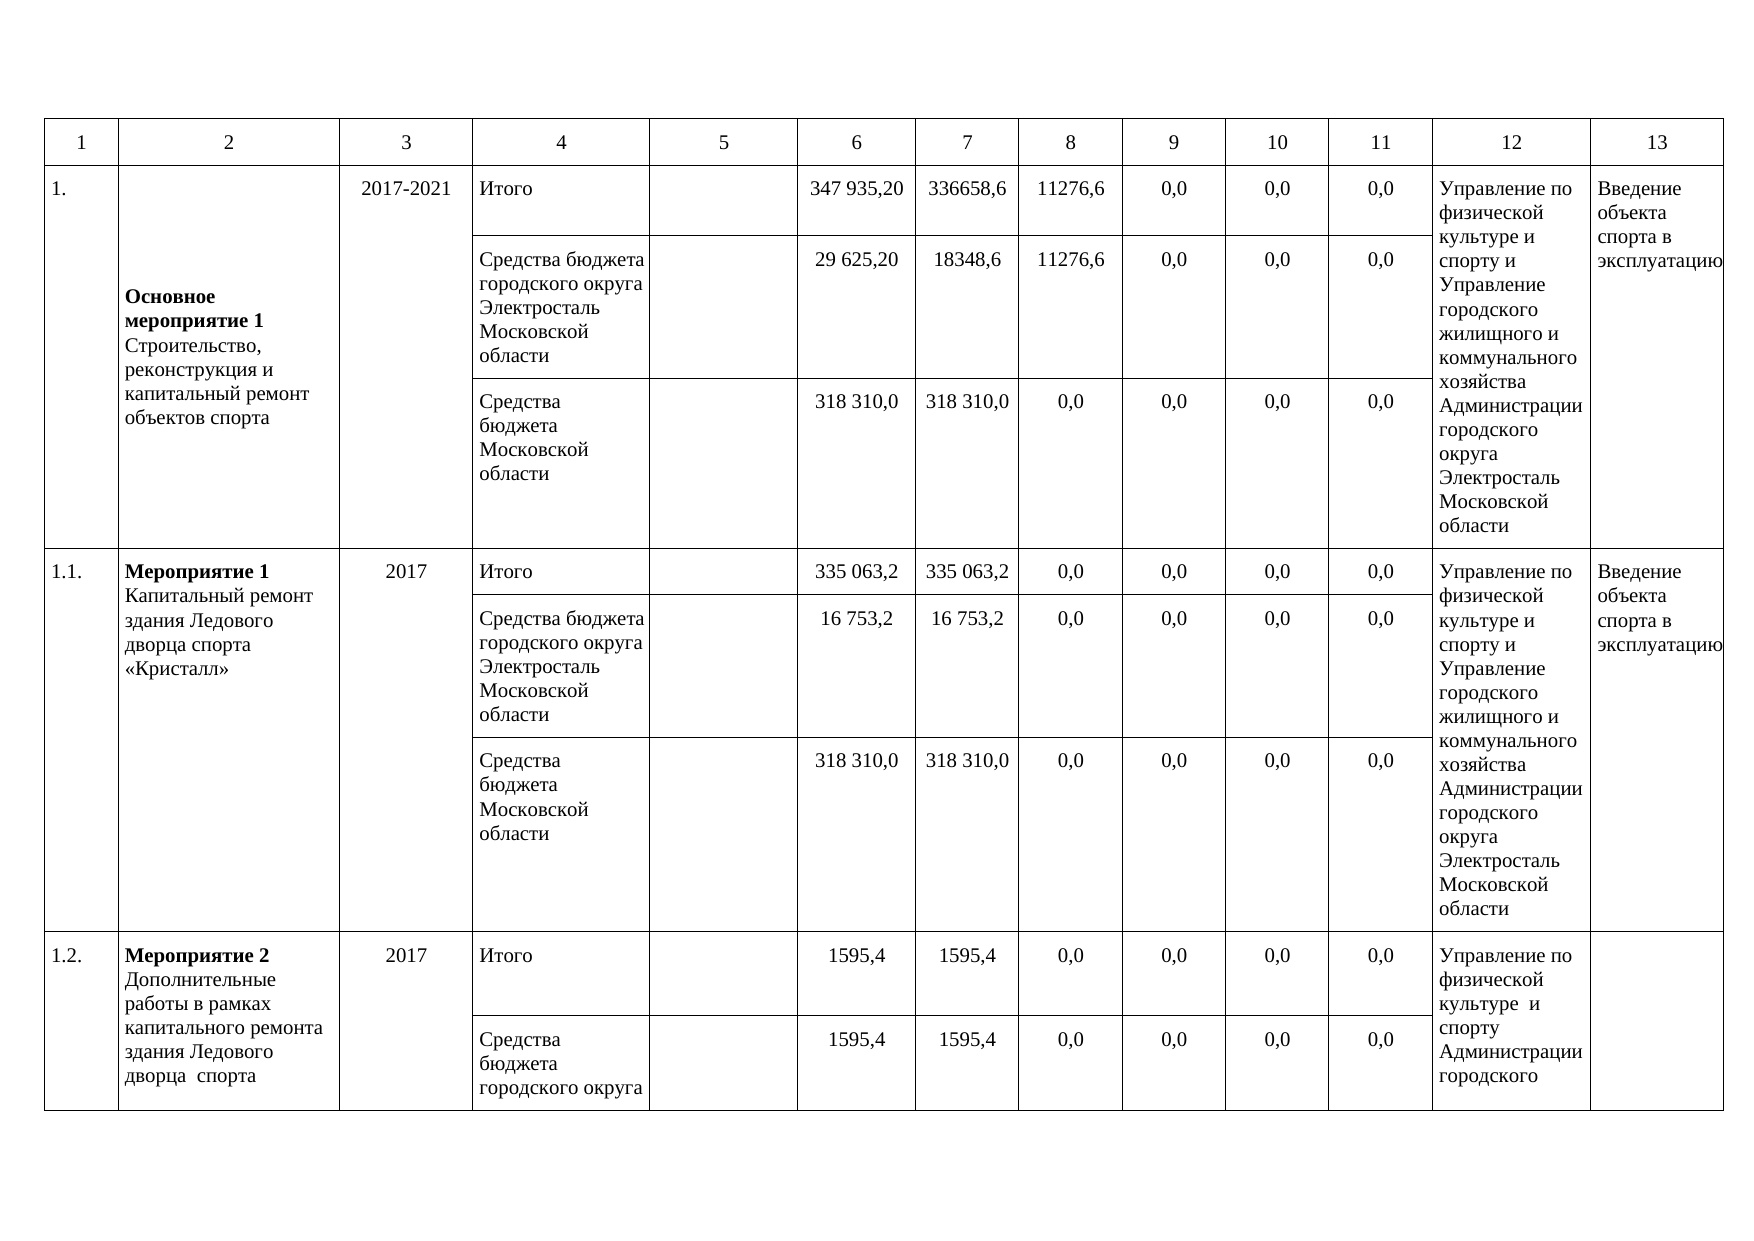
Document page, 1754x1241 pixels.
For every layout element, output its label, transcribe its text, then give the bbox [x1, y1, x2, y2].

table_cell 335 063,2 [798, 549, 915, 594]
table_cell 10 [1226, 119, 1328, 164]
table_cell 0,0 [1329, 236, 1432, 377]
table_cell [650, 932, 797, 1015]
table_cell 1595,4 [916, 932, 1018, 1015]
table_cell 0,0 [1019, 595, 1122, 737]
table_cell Управление по физической культуре и спорту и Управление городского жилищного и коммунального хозяйства Администрации городского округа Электросталь Московской области [1433, 166, 1590, 548]
table_cell [650, 379, 797, 548]
table_cell 0,0 [1123, 932, 1225, 1015]
table_cell Средства бюджета городского округа Электросталь Московской области [473, 595, 649, 737]
table_cell 347 935,20 [798, 166, 915, 235]
table_cell 29 625,20 [798, 236, 915, 377]
table_cell 12 [1433, 119, 1590, 164]
table_cell 5 [650, 119, 797, 164]
table_cell [650, 738, 797, 931]
table_cell 0,0 [1019, 379, 1122, 548]
table_cell 0,0 [1123, 549, 1225, 594]
table_cell 0,0 [1329, 595, 1432, 737]
table_cell 336658,6 [916, 166, 1018, 235]
table_cell 16 753,2 [798, 595, 915, 737]
table_cell 0,0 [1226, 236, 1328, 377]
table_cell Введение объекта спорта в эксплуатацию [1591, 549, 1723, 931]
table_cell 0,0 [1123, 379, 1225, 548]
table_cell 0,0 [1329, 1016, 1432, 1110]
table_cell 3 [340, 119, 472, 164]
table_cell 0,0 [1329, 738, 1432, 931]
table_cell Итого [473, 932, 649, 1015]
table_cell Средства бюджета Московской области [473, 379, 649, 548]
table_cell 11276,6 [1019, 166, 1122, 235]
table_cell 8 [1019, 119, 1122, 164]
table_cell [1591, 932, 1723, 1110]
table_cell [650, 595, 797, 737]
table_cell Мероприятие 2 Дополнительные работы в рамках капитального ремонта здания Ледового дворца спорта «Кристалл» [119, 932, 339, 1110]
table_cell Мероприятие 1 Капитальный ремонт здания Ледового дворца спорта «Кристалл» [119, 549, 339, 931]
table_cell 0,0 [1329, 549, 1432, 594]
table_cell 11276,6 [1019, 236, 1122, 377]
table_cell 0,0 [1226, 1016, 1328, 1110]
table_cell 2017 [340, 549, 472, 931]
table_cell 1.1. [45, 549, 118, 931]
table_cell Введение объекта спорта в эксплуатацию [1591, 166, 1723, 548]
table_cell 13 [1591, 119, 1723, 164]
table_cell 1595,4 [916, 1016, 1018, 1110]
table_cell Управление по физической культуре и спорту Администрации городского округа Электросталь Московской области [1433, 932, 1590, 1110]
table_cell 1595,4 [798, 932, 915, 1015]
table_cell 335 063,2 [916, 549, 1018, 594]
table_cell 0,0 [1123, 1016, 1225, 1110]
table_cell 1.2. [45, 932, 118, 1110]
table_cell 0,0 [1329, 379, 1432, 548]
table_cell 16 753,2 [916, 595, 1018, 737]
table_cell 0,0 [1329, 932, 1432, 1015]
table_cell Основное мероприятие 1 Строительство, реконструкция и капитальный ремонт объектов спорта [119, 166, 339, 548]
table_cell 1595,4 [798, 1016, 915, 1110]
table_cell 0,0 [1329, 166, 1432, 235]
table_cell 0,0 [1226, 738, 1328, 931]
table_cell 0,0 [1019, 738, 1122, 931]
table_cell 0,0 [1226, 932, 1328, 1015]
table_cell 7 [916, 119, 1018, 164]
table_cell 1. [45, 166, 118, 548]
table_cell 0,0 [1226, 549, 1328, 594]
table_cell 318 310,0 [798, 738, 915, 931]
table_cell 0,0 [1019, 932, 1122, 1015]
table_cell 2017-2021 [340, 166, 472, 548]
table_cell 18348,6 [916, 236, 1018, 377]
table_cell [650, 549, 797, 594]
table_cell 0,0 [1123, 595, 1225, 737]
table_cell 1 [45, 119, 118, 164]
table_cell 0,0 [1226, 595, 1328, 737]
table_cell Итого [473, 166, 649, 235]
table_cell 0,0 [1123, 738, 1225, 931]
table_cell 2017 [340, 932, 472, 1110]
table_cell 318 310,0 [916, 738, 1018, 931]
table_cell Средства бюджета Московской области [473, 738, 649, 931]
table_cell Итого [473, 549, 649, 594]
table_cell [650, 236, 797, 377]
table_cell Управление по физической культуре и спорту и Управление городского жилищного и коммунального хозяйства Администрации городского округа Электросталь Московской области [1433, 549, 1590, 931]
table_cell Средства бюджета городского округа Электросталь Московской области [473, 236, 649, 377]
table_cell 0,0 [1226, 379, 1328, 548]
table_cell [650, 1016, 797, 1110]
table_cell 318 310,0 [798, 379, 915, 548]
table_cell 0,0 [1019, 1016, 1122, 1110]
table_cell 11 [1329, 119, 1432, 164]
table_cell 4 [473, 119, 649, 164]
table_cell [650, 166, 797, 235]
table_cell 6 [798, 119, 915, 164]
table_cell 9 [1123, 119, 1225, 164]
table_cell 2 [119, 119, 339, 164]
table_cell 0,0 [1123, 166, 1225, 235]
table_cell 0,0 [1019, 549, 1122, 594]
table_cell 0,0 [1226, 166, 1328, 235]
table_cell 318 310,0 [916, 379, 1018, 548]
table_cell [473, 1016, 649, 1110]
table_cell 0,0 [1123, 236, 1225, 377]
